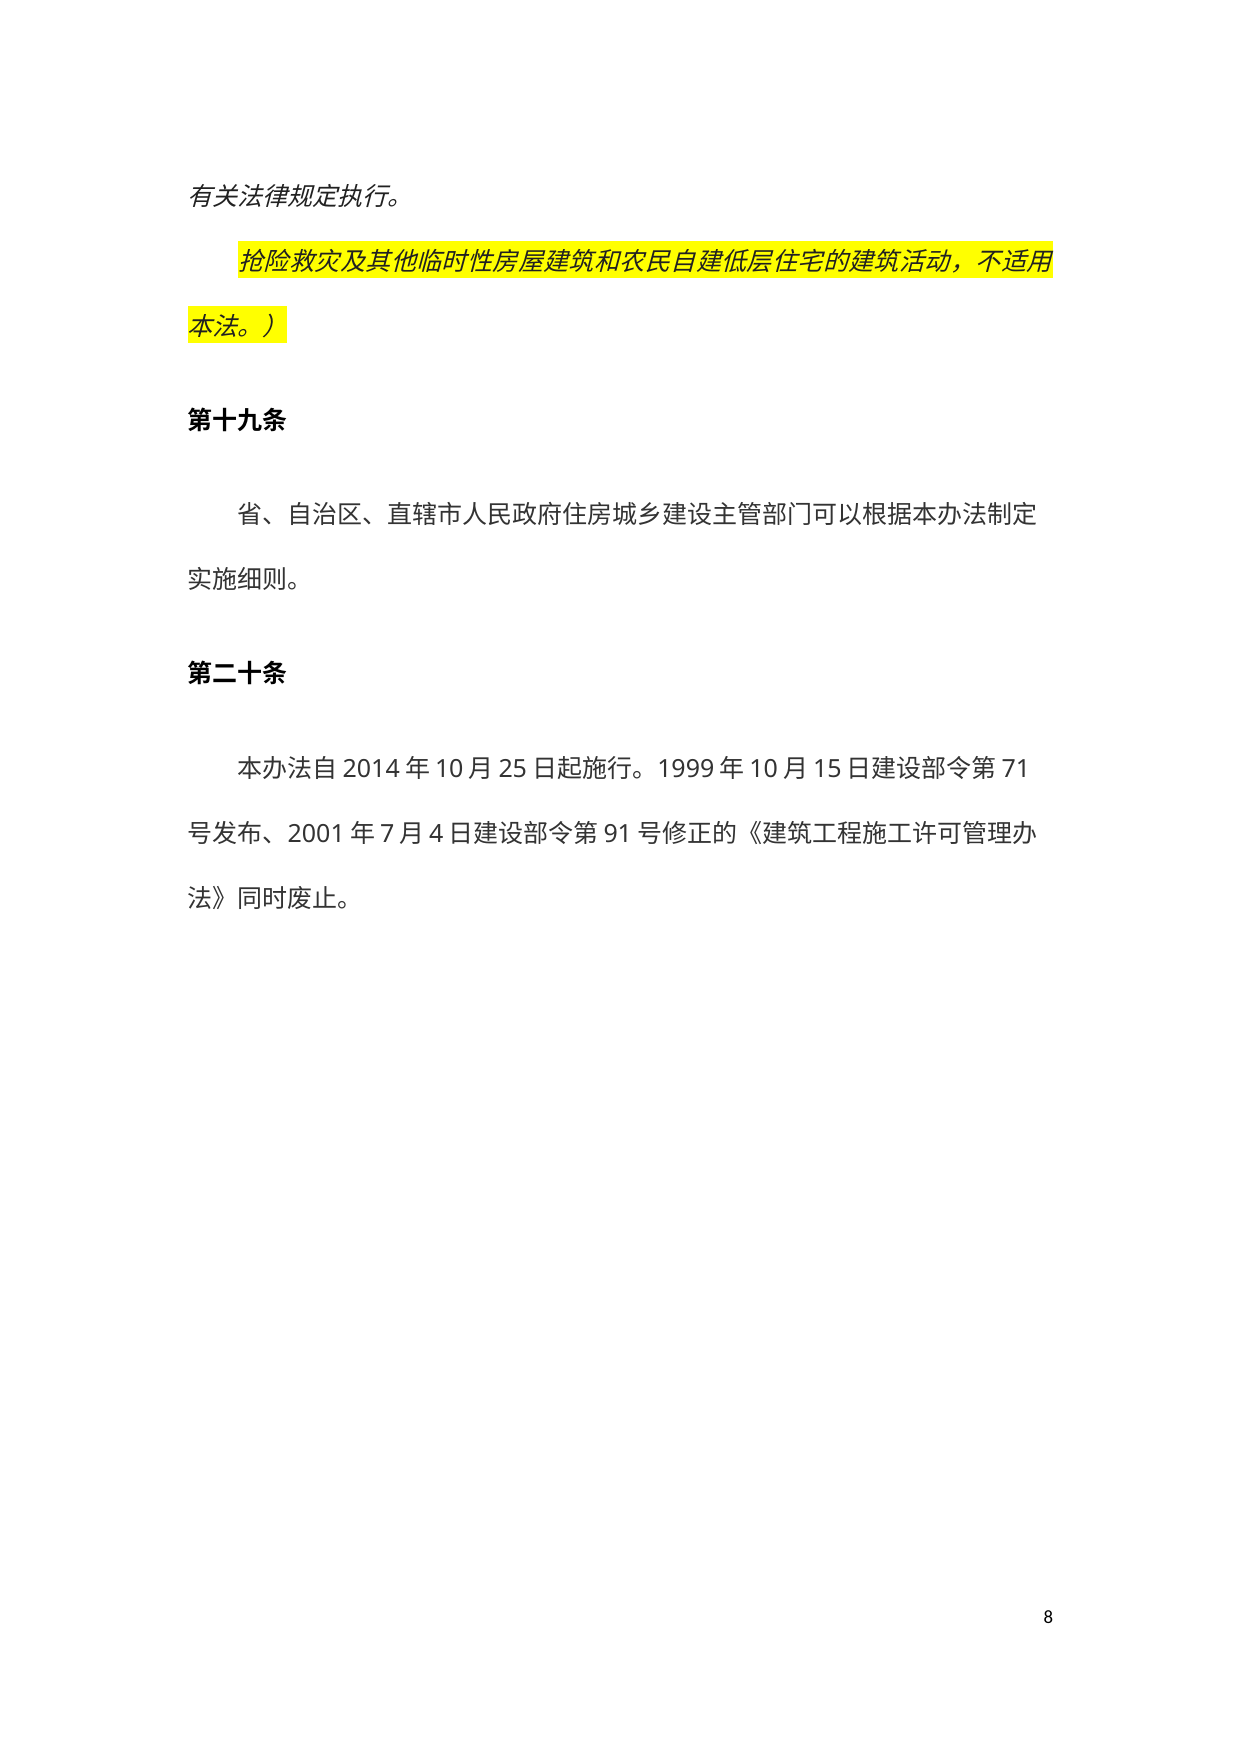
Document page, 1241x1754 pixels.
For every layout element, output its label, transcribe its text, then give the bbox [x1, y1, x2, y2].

text 本办法自2014年10月25日起施行。1999年10月15日建设部令第71号发布、2001年7月4日建设部令第91号修正的《建筑工程施工许可管理办法》同时废止。 [187, 734, 1053, 929]
text 省、自治区、直辖市人民政府住房城乡建设主管部门可以根据本办法制定实施细则。 [187, 480, 1053, 610]
text 第十九条 [187, 386, 1053, 451]
text 第二十条 [187, 639, 1053, 704]
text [187, 162, 1053, 357]
